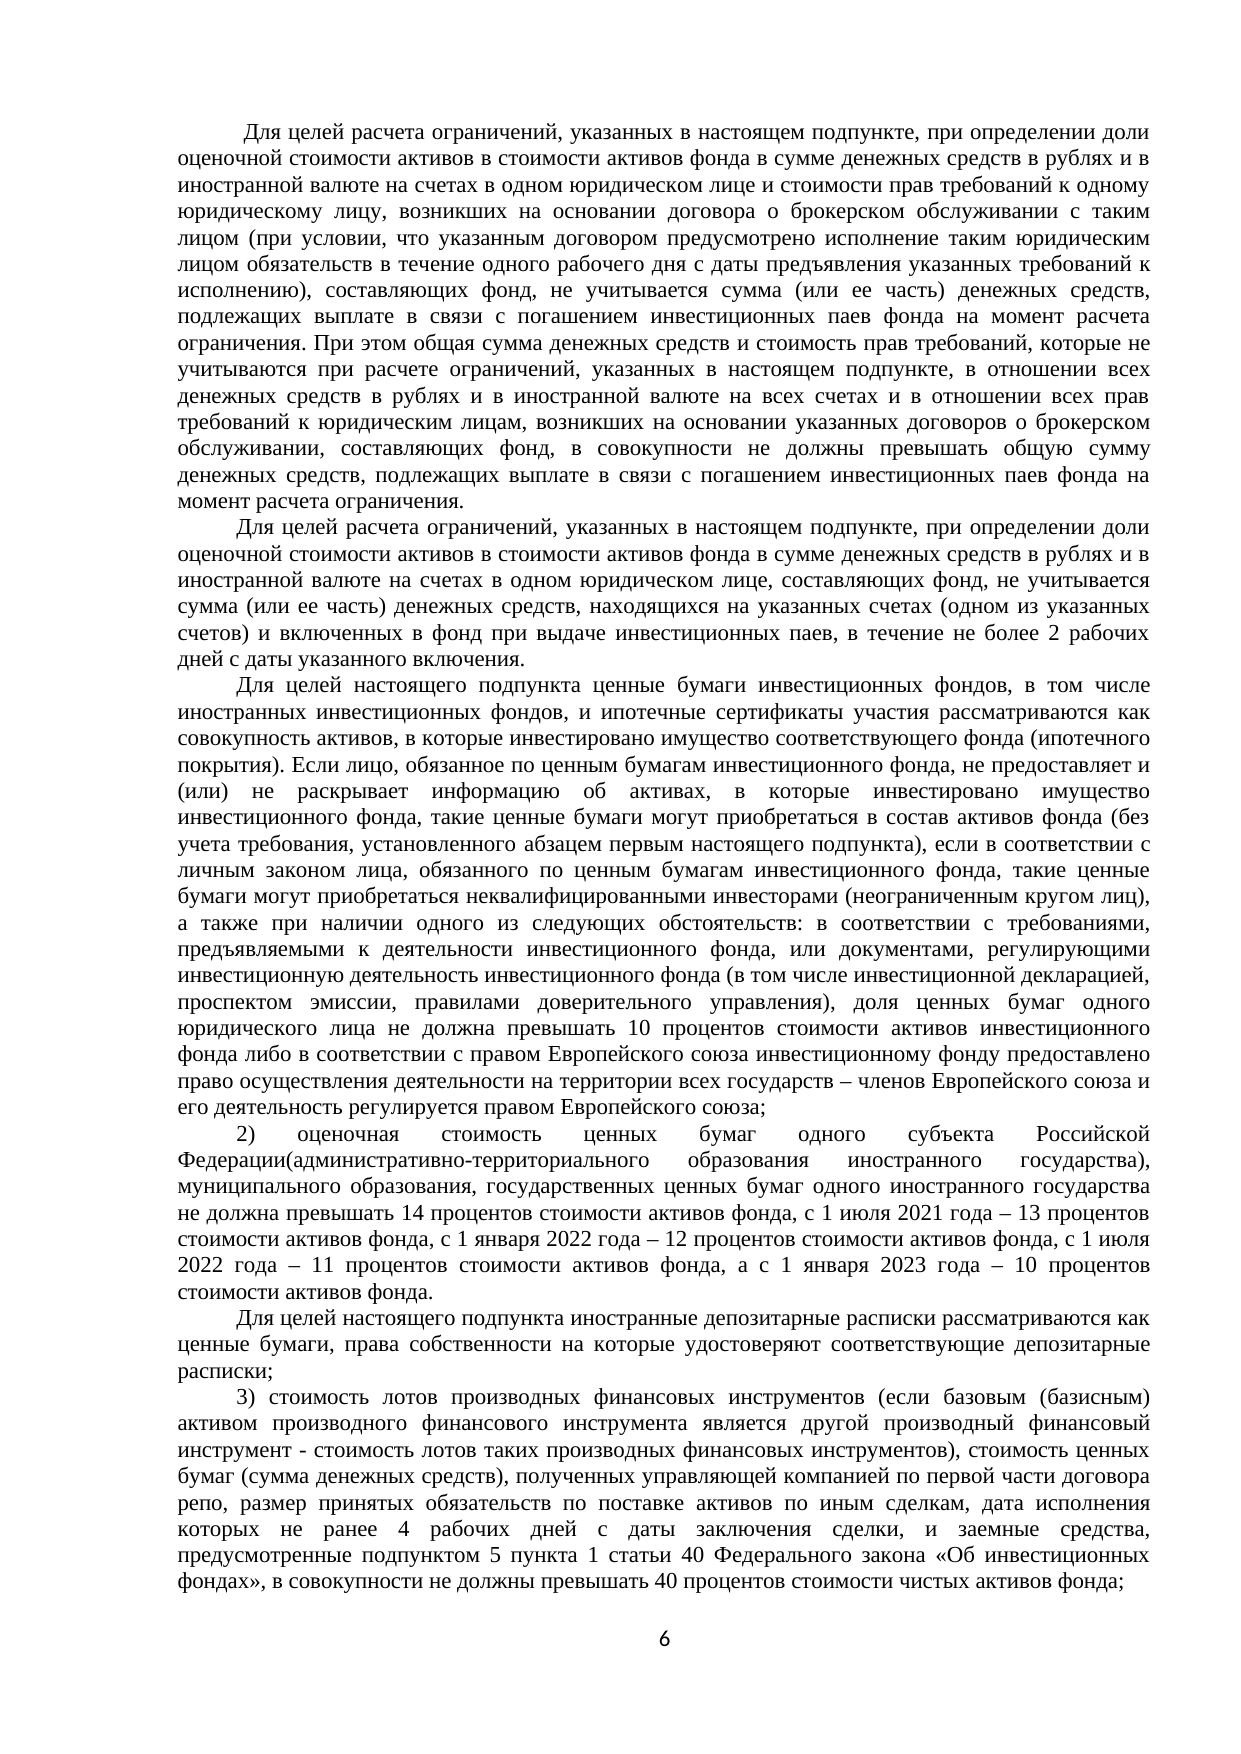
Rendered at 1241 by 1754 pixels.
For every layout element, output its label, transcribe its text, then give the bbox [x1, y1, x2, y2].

text Для целей расчета ограничений, указанных в настоящем подпункте, при определении доли оценочной стоимости активов в стоимости активов фонда в сумме денежных средств в рублях и в иностранной валюте на счетах в одном юридическом лице, составляющих фонд, не учитывается сумма (или ее часть) денежных средств, находящихся на указанных счетах (одном из указанных счетов) и включенных в фонд при выдаче инвестиционных паев, в течение не более 2 рабочих дней с даты указанного включения. [177, 513, 1152, 672]
text Для целей настоящего подпункта иностранные депозитарные расписки рассматриваются как ценные бумаги, права собственности на которые удостоверяют соответствующие депозитарные расписки; [177, 1304, 1152, 1383]
text 2) оценочная стоимость ценных бумаг одного субъекта Российской Федерации(административно-территориального образования иностранного государства), муниципального образования, государственных ценных бумаг одного иностранного государства не должна превышать 14 процентов стоимости активов фонда, с 1 июля 2021 года – 13 процентов стоимости активов фонда, с 1 января 2022 года – 12 процентов стоимости активов фонда, с 1 июля 2022 года – 11 процентов стоимости активов фонда, а с 1 января 2023 года – 10 процентов стоимости активов фонда. [177, 1119, 1152, 1304]
text Для целей настоящего подпункта ценные бумаги инвестиционных фондов, в том числе иностранных инвестиционных фондов, и ипотечные сертификаты участия рассматриваются как совокупность активов, в которые инвестировано имущество соответствующего фонда (ипотечного покрытия). Если лицо, обязанное по ценным бумагам инвестиционного фонда, не предоставляет и (или) не раскрывает информацию об активах, в которые инвестировано имущество инвестиционного фонда, такие ценные бумаги могут приобретаться в состав активов фонда (без учета требования, установленного абзацем первым настоящего подпункта), если в соответствии с личным законом лица, обязанного по ценным бумагам инвестиционного фонда, такие ценные бумаги могут приобретаться неквалифицированными инвесторами (неограниченным кругом лиц), а также при наличии одного из следующих обстоятельств: в соответствии с требованиями, предъявляемыми к деятельности инвестиционного фонда, или документами, регулирующими инвестиционную деятельность инвестиционного фонда (в том числе инвестиционной декларацией, проспектом эмиссии, правилами доверительного управления), доля ценных бумаг одного юридического лица не должна превышать 10 процентов стоимости активов инвестиционного фонда либо в соответствии с правом Европейского союза инвестиционному фонду предоставлено право осуществления деятельности на территории всех государств – членов Европейского союза и его деятельность регулируется правом Европейского союза; [177, 672, 1152, 1119]
text Для целей расчета ограничений, указанных в настоящем подпункте, при определении доли оценочной стоимости активов в стоимости активов фонда в сумме денежных средств в рублях и в иностранной валюте на счетах в одном юридическом лице и стоимости прав требований к одному юридическому лицу, возникших на основании договора о брокерском обслуживании с таким лицом (при условии, что указанным договором предусмотрено исполнение таким юридическим лицом обязательств в течение одного рабочего дня с даты предъявления указанных требований к исполнению), составляющих фонд, не учитывается сумма (или ее часть) денежных средств, подлежащих выплате в связи с погашением инвестиционных паев фонда на момент расчета ограничения. При этом общая сумма денежных средств и стоимость прав требований, которые не учитываются при расчете ограничений, указанных в настоящем подпункте, в отношении всех денежных средств в рублях и в иностранной валюте на всех счетах и в отношении всех прав требований к юридическим лицам, возникших на основании указанных договоров о брокерском обслуживании, составляющих фонд, в совокупности не должны превышать общую сумму денежных средств, подлежащих выплате в связи с погашением инвестиционных паев фонда на момент расчета ограничения. [177, 118, 1152, 513]
text 3) стоимость лотов производных финансовых инструментов (если базовым (базисным) активом производного финансового инструмента является другой производный финансовый инструмент - стоимость лотов таких производных финансовых инструментов), стоимость ценных бумаг (сумма денежных средств), полученных управляющей компанией по первой части договора репо, размер принятых обязательств по поставке активов по иным сделкам, дата исполнения которых не ранее 4 рабочих дней с даты заключения сделки, и заемные средства, предусмотренные подпунктом 5 пункта 1 статьи 40 Федерального закона «Об инвестиционных фондах», в совокупности не должны превышать 40 процентов стоимости чистых активов фонда; [177, 1383, 1152, 1594]
